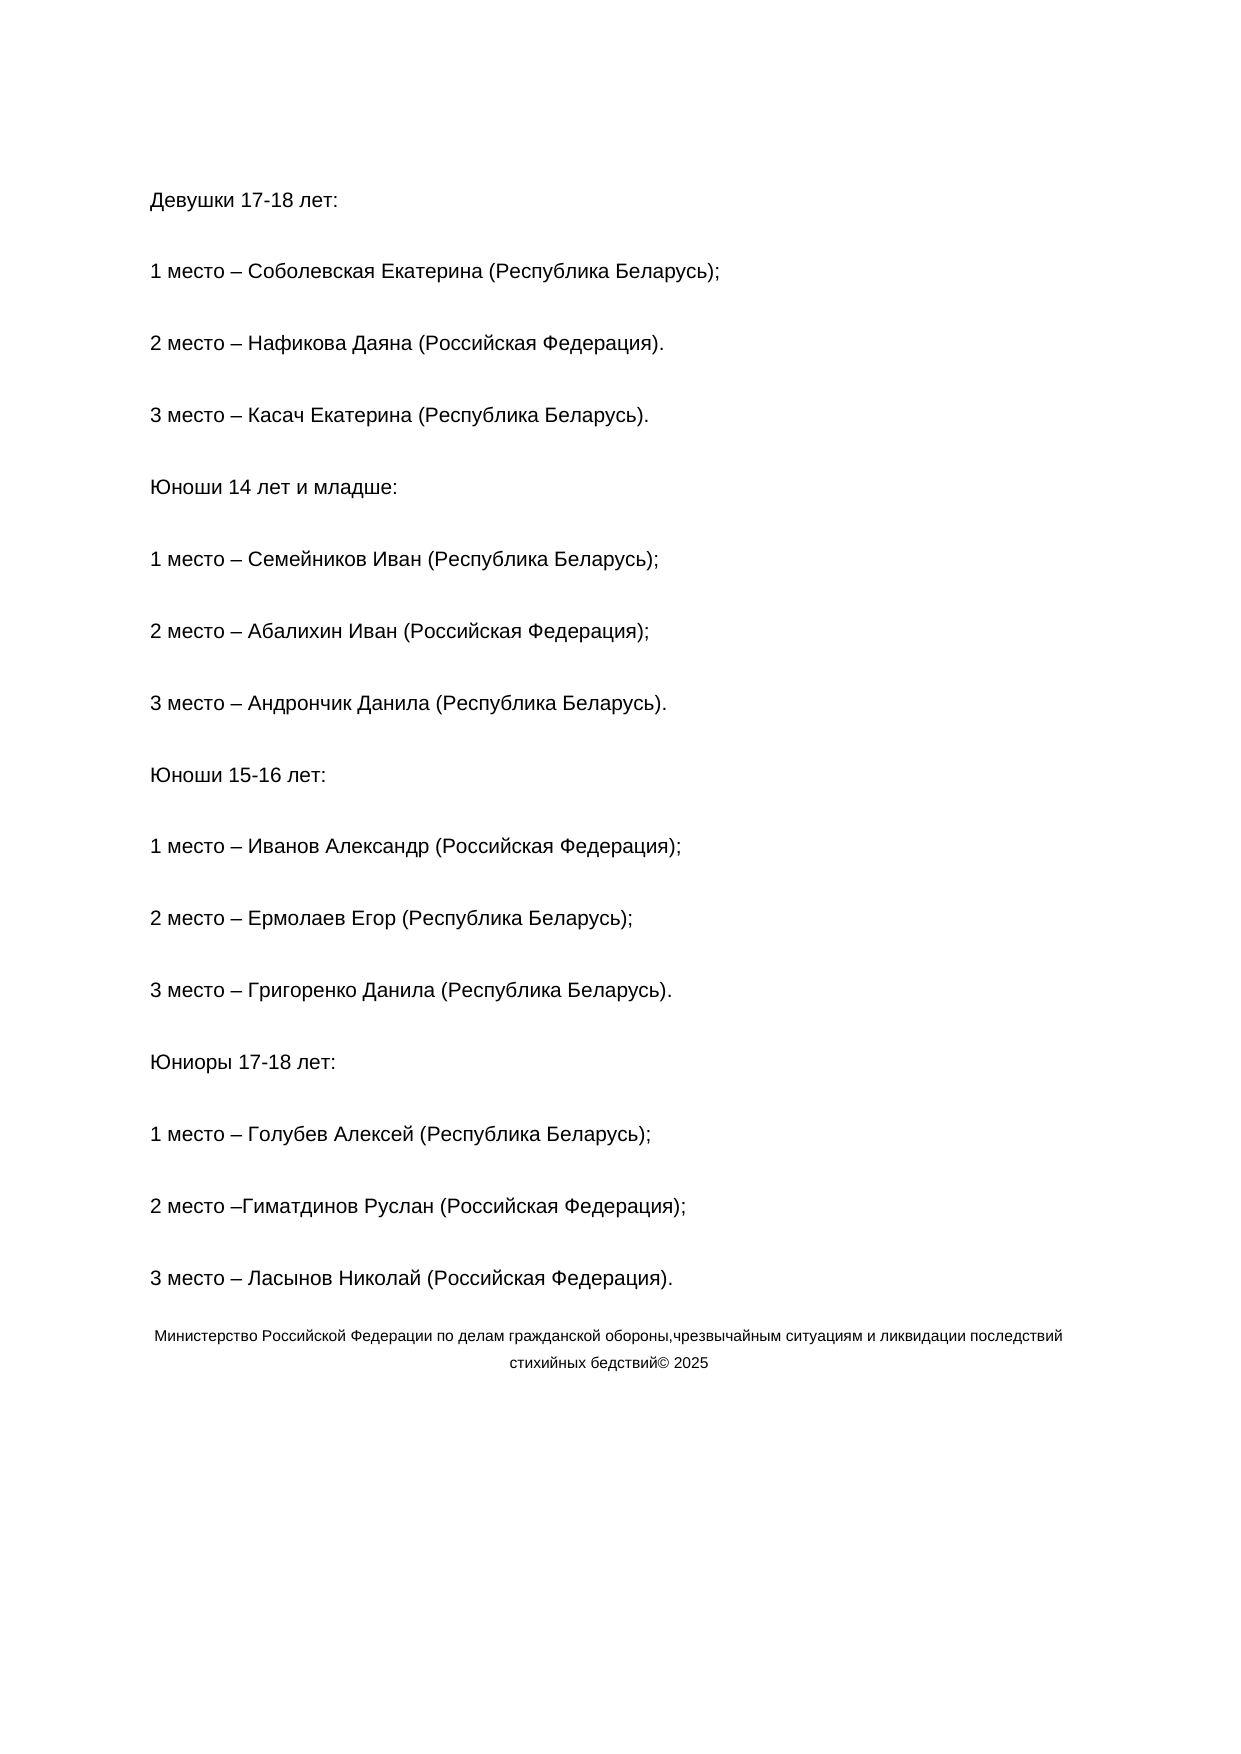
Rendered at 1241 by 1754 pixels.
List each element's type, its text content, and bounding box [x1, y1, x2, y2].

table_cell Министерство Российской Федерации по делам гражданской обороны,чрезвычайным ситуациям и ликвидации последствий стихийных бедствий© 2025 [140, 1327, 1078, 1408]
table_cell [140, 150, 1078, 1327]
